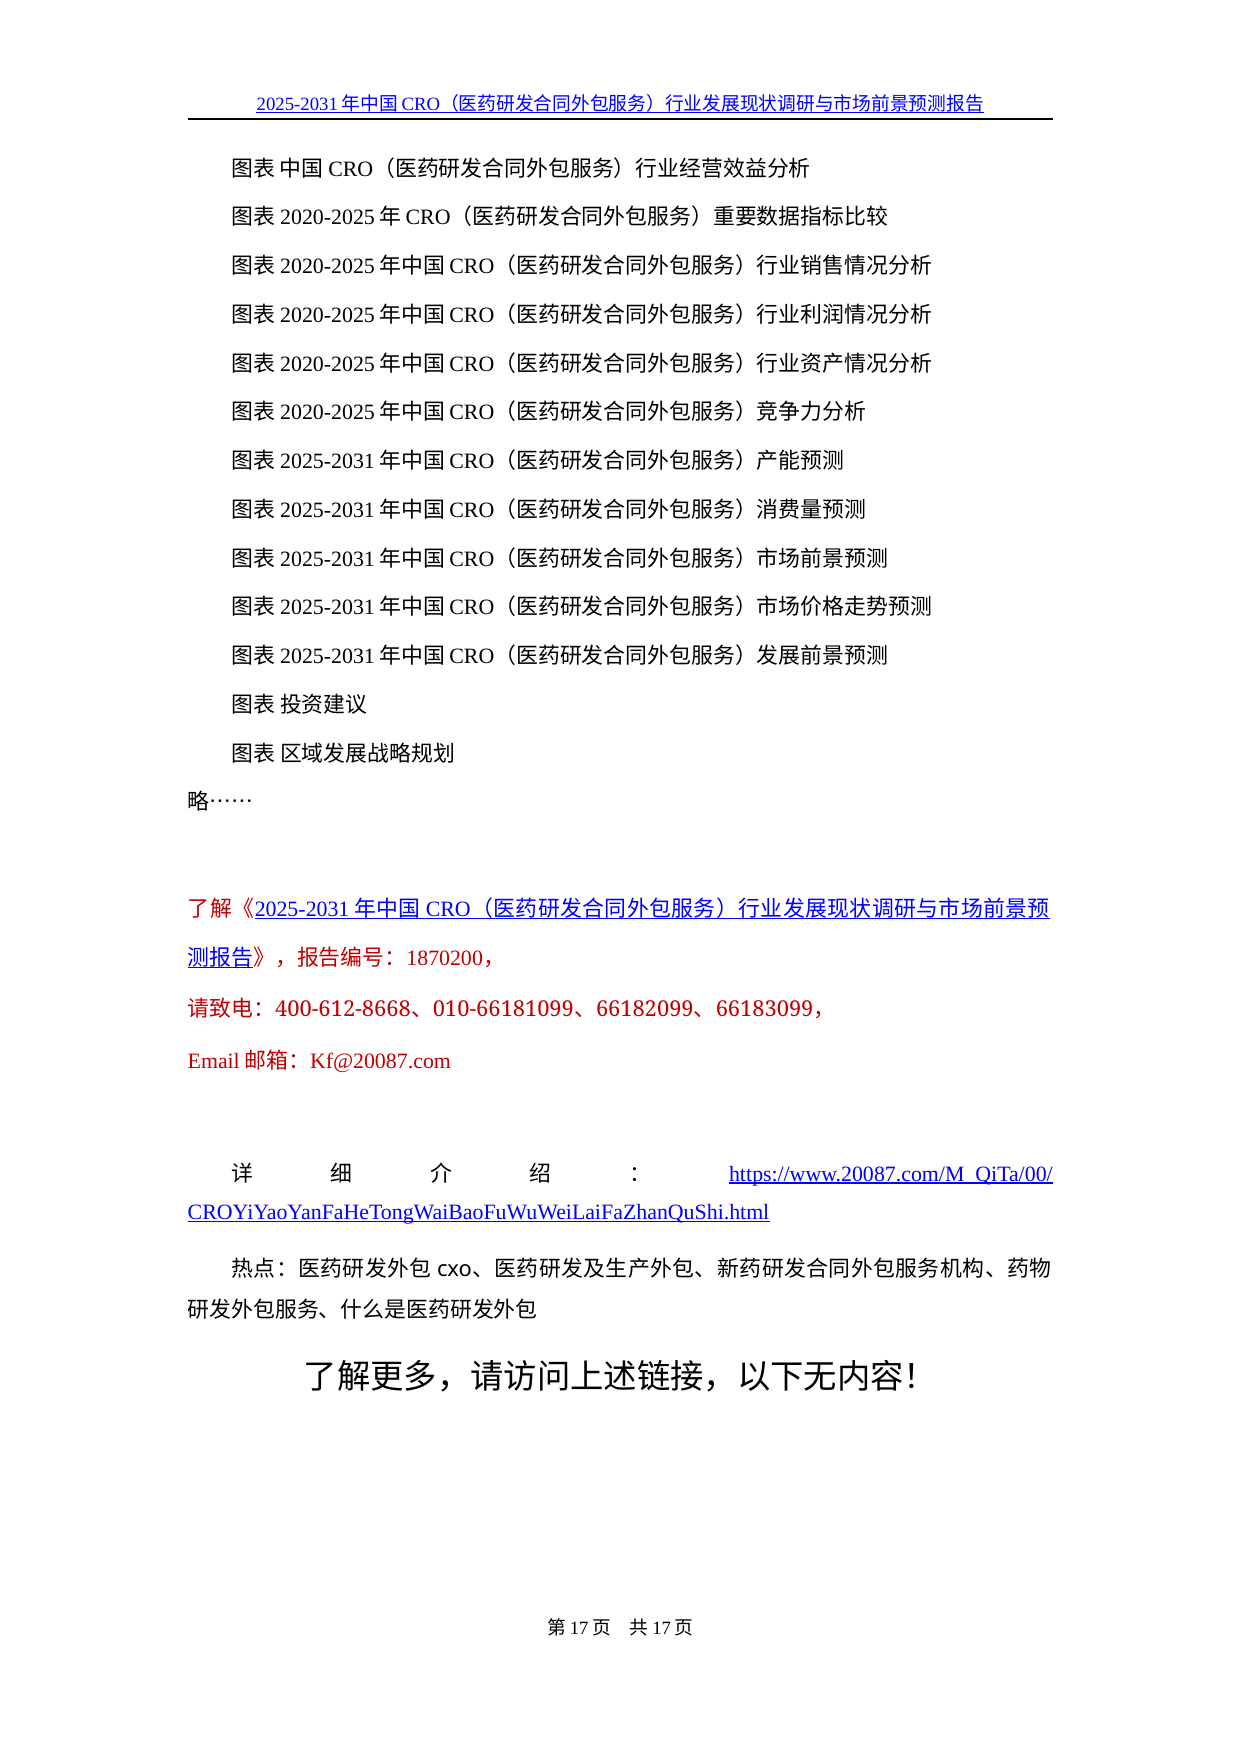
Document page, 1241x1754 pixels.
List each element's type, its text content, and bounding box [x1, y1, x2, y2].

title 了解更多，请访问上述链接，以下无内容！ [187, 1341, 1053, 1406]
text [187, 150, 1053, 816]
text 详细介绍：https://www.20087.com/M_QiTa/00/CROYiYaoYanFaHeTongWaiBaoFuWuWeiLaiFaZhanQuShi.html [187, 1155, 1053, 1228]
text 了解《2025-2031年中国CRO（医药研发合同外包服务）行业发展现状调研与市场前景预测报告》，报告编号：1870200， [187, 890, 1053, 972]
text 热点：医药研发外包cxo、医药研发及生产外包、新药研发合同外包服务机构、药物研发外包服务、什么是医药研发外包 [187, 1251, 1053, 1324]
text Email邮箱：Kf@20087.com [187, 1042, 1053, 1075]
text 请致电：400-612-8668、010-66181099、66182099、66183099， [187, 991, 1053, 1023]
